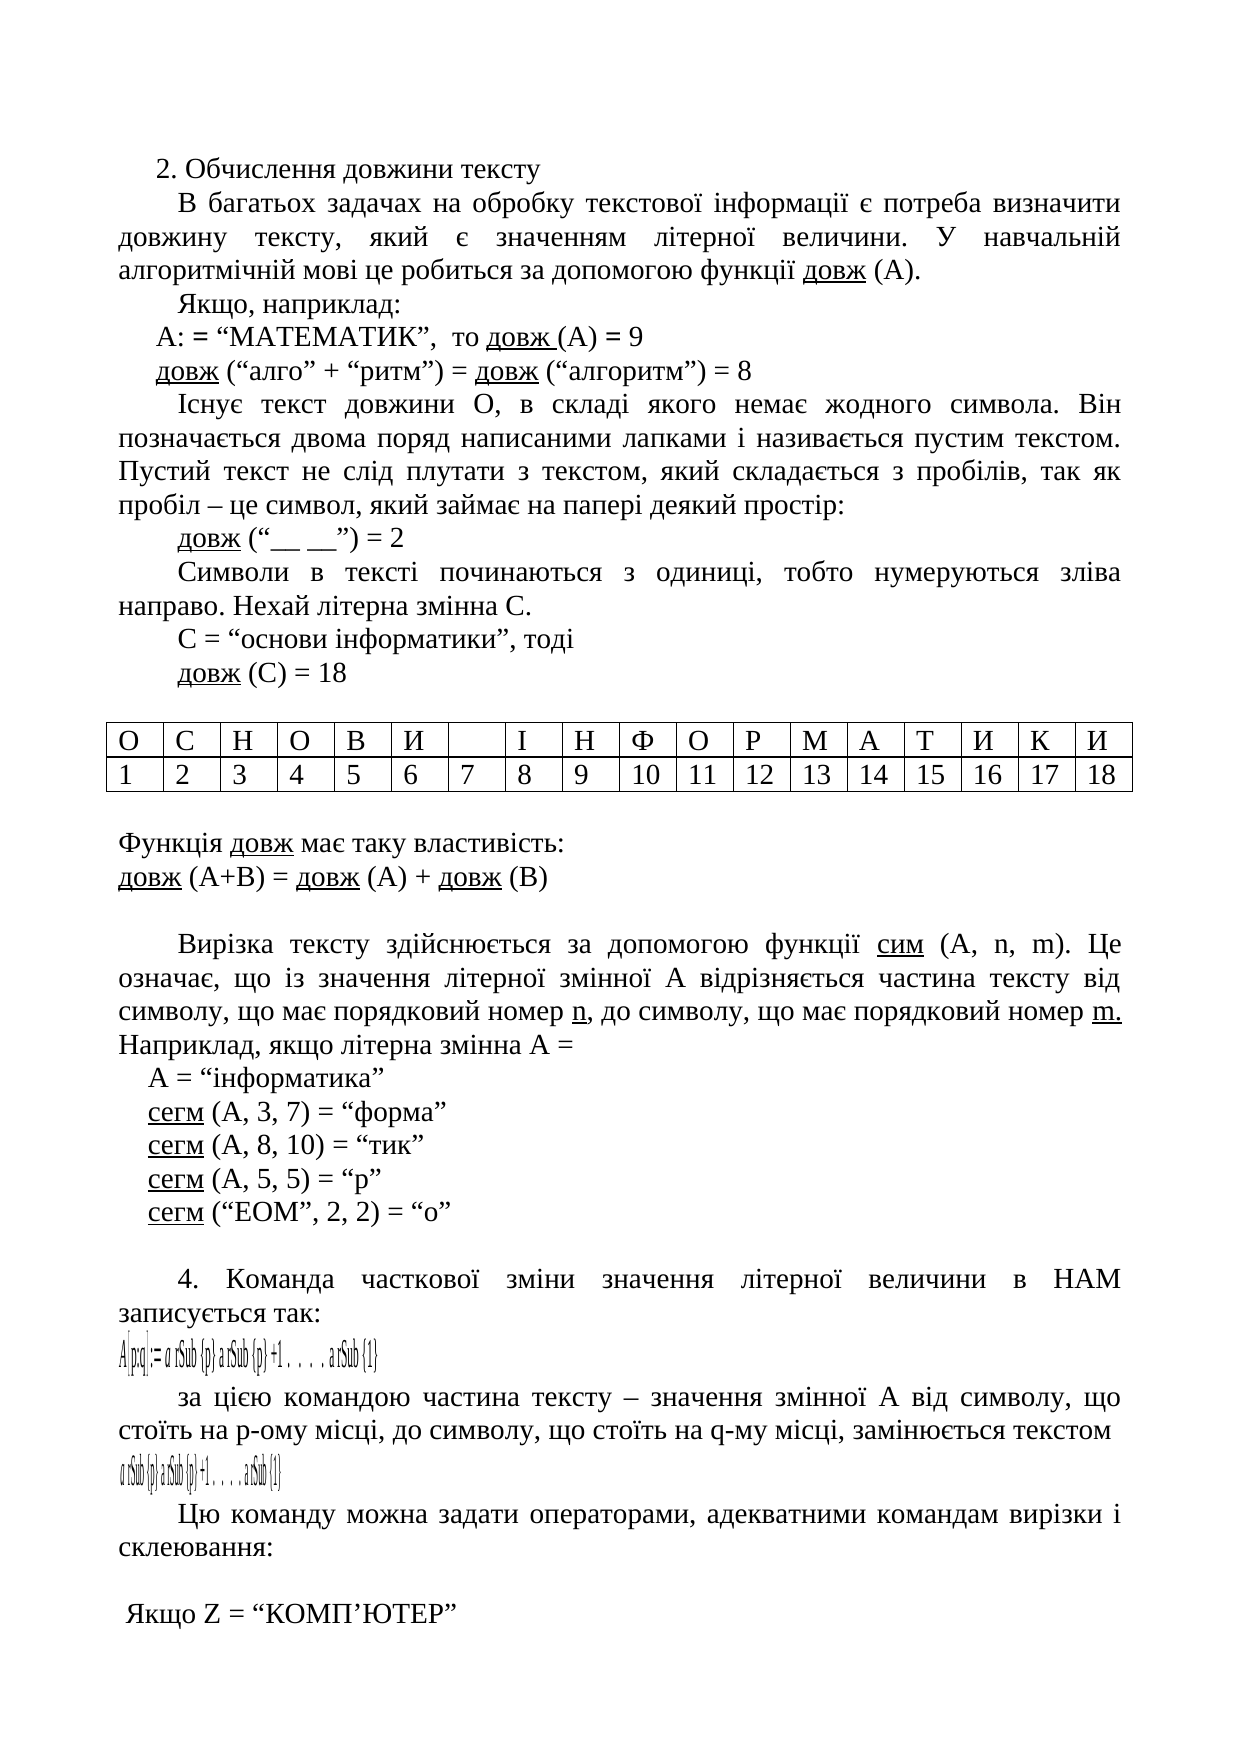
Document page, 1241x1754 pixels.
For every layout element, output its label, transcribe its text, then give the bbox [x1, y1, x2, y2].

text Функція довж має таку властивість: [118, 826, 1122, 859]
table_header В [335, 723, 391, 756]
table_cell 17 [1019, 758, 1075, 791]
table_header А [848, 723, 904, 756]
text сегм (A, 3, 7) = “форма” [118, 1094, 1122, 1127]
table_cell 14 [848, 758, 904, 791]
text сегм (“ЕОМ”, 2, 2) = “о” [118, 1194, 1122, 1228]
text Існує текст довжини О, в складі якого немає жодного символа. Він позначається двома поряд написаними лапками і називається пустим текстом. Пустий текст не слід плутати з текстом, який складається з пробілів, так як пробіл – це символ, який займає на папері деякий простір: [118, 386, 1122, 521]
table_cell 1 [107, 758, 163, 791]
text за цією командою частина тексту – значення змінної А від символу, що стоїть на р-ому місці, до символу, що стоїть на q-му місці, замінюється текстом [118, 1379, 1122, 1446]
table_cell 5 [335, 758, 391, 791]
table_cell 15 [905, 758, 961, 791]
text В багатьох задачах на обробку текстової інформації є потреба визначити довжину тексту, який є значенням літерної величини. У навчальній алгоритмічній мові це робиться за допомогою функції довж (А). [118, 185, 1122, 286]
table_header О [278, 723, 334, 756]
table_header С [164, 723, 220, 756]
table_header К [1019, 723, 1075, 756]
table_header [449, 723, 505, 756]
text довж (А+В) = довж (А) + довж (В) [118, 859, 1122, 893]
table_cell 8 [506, 758, 562, 791]
text 2. Обчислення довжини тексту [156, 152, 1122, 185]
table_cell 10 [620, 758, 676, 791]
text С = “основи інформатики”, тоді [118, 621, 1122, 655]
table_cell 6 [392, 758, 448, 791]
table_header О [107, 723, 163, 756]
table_cell 2 [164, 758, 220, 791]
table_cell 11 [677, 758, 733, 791]
text довж (С) = 18 [118, 655, 1122, 688]
table_header Т [905, 723, 961, 756]
table_cell 3 [221, 758, 277, 791]
text Якщо, наприклад: [118, 286, 1122, 319]
text Вирізка тексту здійснюється за допомогою функції сим (А, n, m). Це означає, що із значення літерної змінної А відрізняється частина тексту від символу, що має порядковий номер n, до символу, що має порядковий номер m. Наприклад, якщо літерна змінна А = [118, 926, 1122, 1060]
table_cell 13 [791, 758, 847, 791]
table_header И [962, 723, 1018, 756]
table_header М [791, 723, 847, 756]
text довж (“алго” + “ритм”) = довж (“алгоритм”) = 8 [156, 353, 1122, 386]
table_cell 12 [734, 758, 790, 791]
table_cell 16 [962, 758, 1018, 791]
text А: = “МАТЕМАТИК”, то довж (А) = 9 [156, 319, 1122, 353]
table_header И [1076, 723, 1132, 756]
table_header Р [734, 723, 790, 756]
text Цю команду можна задати операторами, адекватними командам вирізки і склеювання: [118, 1446, 1122, 1563]
table_cell 9 [563, 758, 619, 791]
table_header І [506, 723, 562, 756]
text сегм (A, 8, 10) = “тик” [118, 1127, 1122, 1161]
table_cell 18 [1076, 758, 1132, 791]
text сегм (A, 5, 5) = “р” [118, 1161, 1122, 1194]
table_header Н [221, 723, 277, 756]
text довж (“__ __”) = 2 [118, 521, 1122, 554]
text 4. Команда часткової зміни значення літерної величини в НАМ записується так: [118, 1262, 1122, 1329]
table_header О [677, 723, 733, 756]
table_header И [392, 723, 448, 756]
text Якщо Z = “КОМП’ЮТЕР” [118, 1596, 1122, 1630]
text Символи в тексті починаються з одиниці, тобто нумеруються зліва направо. Нехай літерна змінна С. [118, 554, 1122, 621]
text А = “інформатика” [118, 1060, 1122, 1094]
table_cell 4 [278, 758, 334, 791]
table_header Н [563, 723, 619, 756]
table_cell 7 [449, 758, 505, 791]
table_header Ф [620, 723, 676, 756]
